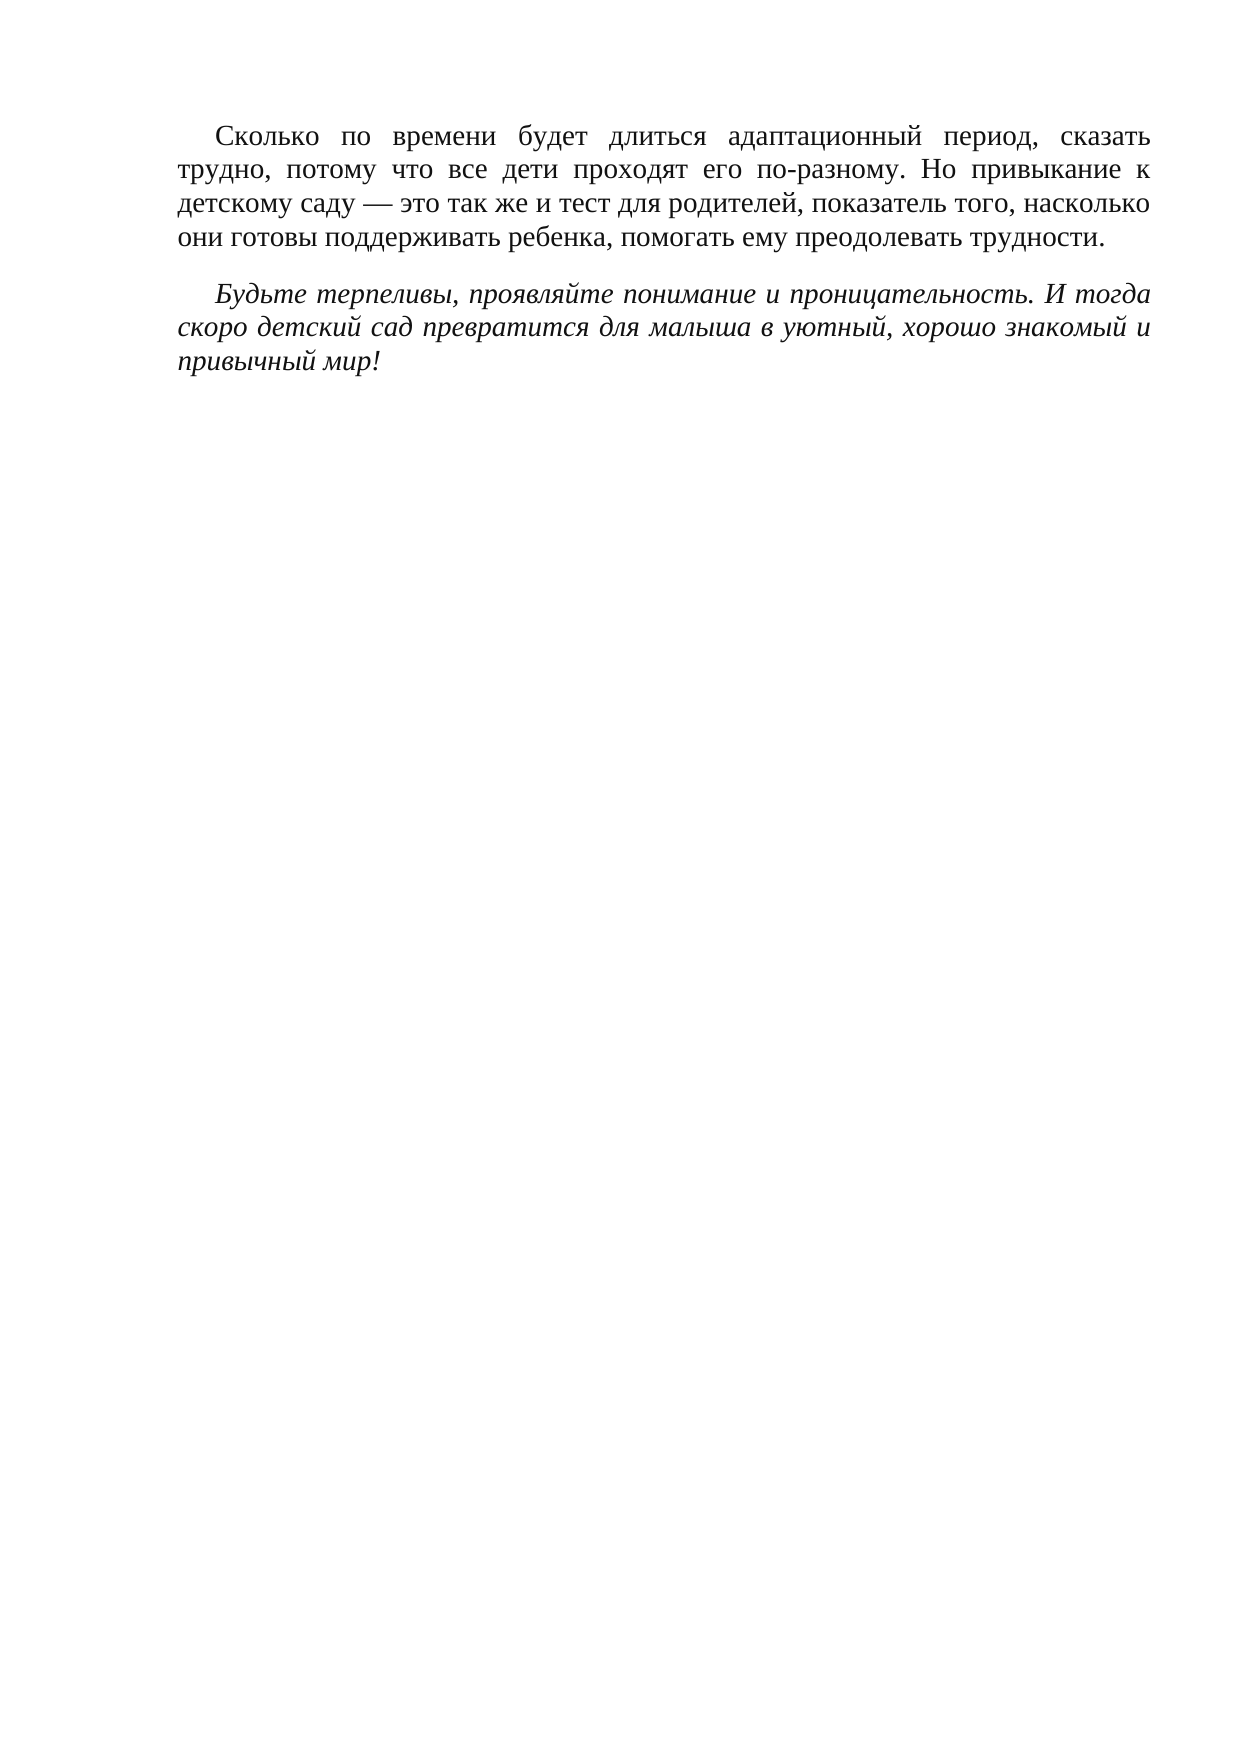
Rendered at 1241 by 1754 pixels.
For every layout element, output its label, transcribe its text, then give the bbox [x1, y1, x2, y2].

text Будьте терпеливы, проявляйте понимание и проницательность. И тогда скоро детский сад превратится для малыша в уютный, хорошо знакомый и привычный мир! [177, 276, 1152, 376]
text Сколько по времени будет длиться адаптационный период, сказать трудно, потому что все дети проходят его по-разному. Но привыкание к детскому саду — это так же и тест для родителей, показатель того, насколько они готовы поддерживать ребенка, помогать ему преодолевать трудности. [177, 118, 1152, 252]
